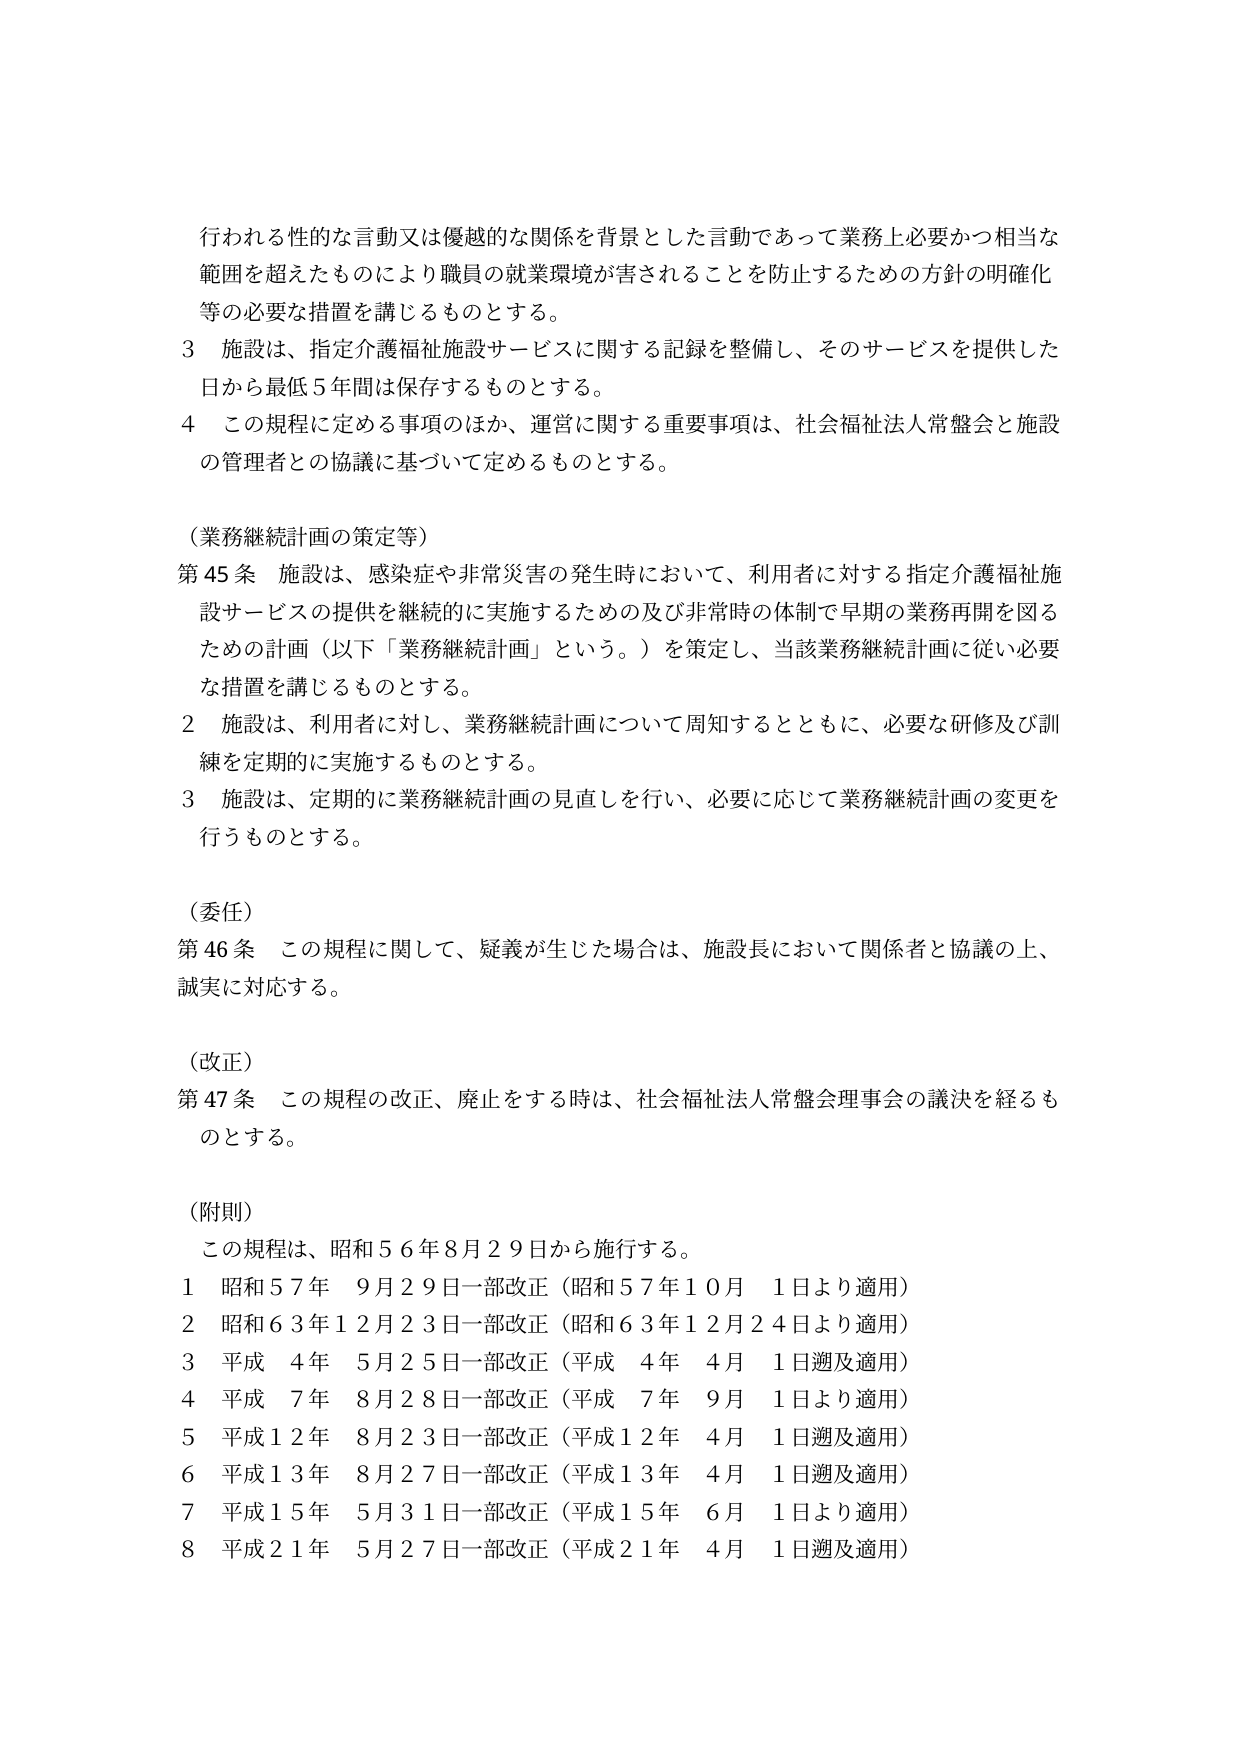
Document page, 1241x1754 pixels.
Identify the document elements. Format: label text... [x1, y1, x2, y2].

text ３ 施設は、指定介護福祉施設サービスに関する記録を整備し、そのサービスを提供した日から最低５年間は保存するものとする。 [177, 329, 1063, 404]
text ８ 平成２１年 ５月２７日一部改正（平成２１年 ４月 １日遡及適用） [177, 1529, 1063, 1567]
text ５ 平成１２年 ８月２３日一部改正（平成１２年 ４月 １日遡及適用） [177, 1417, 1063, 1454]
text 第46条 この規程に関して、疑義が生じた場合は、施設長において関係者と協議の上、誠実に対応する。 [177, 929, 1063, 1004]
text ７ 平成１５年 ５月３１日一部改正（平成１５年 ６月 １日より適用） [177, 1492, 1063, 1529]
text ６ 平成１３年 ８月２７日一部改正（平成１３年 ４月 １日遡及適用） [177, 1454, 1063, 1492]
text ２ 昭和６３年１２月２３日一部改正（昭和６３年１２月２４日より適用） [177, 1304, 1063, 1342]
text （業務継続計画の策定等） [177, 517, 1063, 554]
text （改正） [177, 1042, 1063, 1079]
text １ 昭和５７年 ９月２９日一部改正（昭和５７年１０月 １日より適用） [177, 1267, 1063, 1304]
text 等の必要な措置を講じるものとする。 [199, 292, 1063, 329]
text 第47条 この規程の改正、廃止をする時は、社会福祉法人常盤会理事会の議決を経るものとする。 [177, 1079, 1063, 1154]
text ２ 施設は、利用者に対し、業務継続計画について周知するとともに、必要な研修及び訓練を定期的に実施するものとする。 [177, 704, 1063, 779]
text ３ 平成 ４年 ５月２５日一部改正（平成 ４年 ４月 １日遡及適用） [177, 1342, 1063, 1379]
text ３ 施設は、定期的に業務継続計画の見直しを行い、必要に応じて業務継続計画の変更を行うものとする。 [177, 779, 1063, 854]
text ４ 平成 ７年 ８月２８日一部改正（平成 ７年 ９月 １日より適用） [177, 1379, 1063, 1417]
text この規程は、昭和５６年８月２９日から施行する。 [177, 1229, 1063, 1267]
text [177, 217, 1063, 292]
text （附則） [177, 1192, 1063, 1229]
text ４ この規程に定める事項のほか、運営に関する重要事項は、社会福祉法人常盤会と施設の管理者との協議に基づいて定めるものとする。 [177, 404, 1063, 479]
text （委任） [177, 892, 1063, 929]
text 第45条 施設は、感染症や非常災害の発生時において、利用者に対する指定介護福祉施設サービスの提供を継続的に実施するための及び非常時の体制で早期の業務再開を図るための計画（以下「業務継続計画」という。）を策定し、当該業務継続計画に従い必要な措置を講じるものとする。 [177, 554, 1063, 704]
